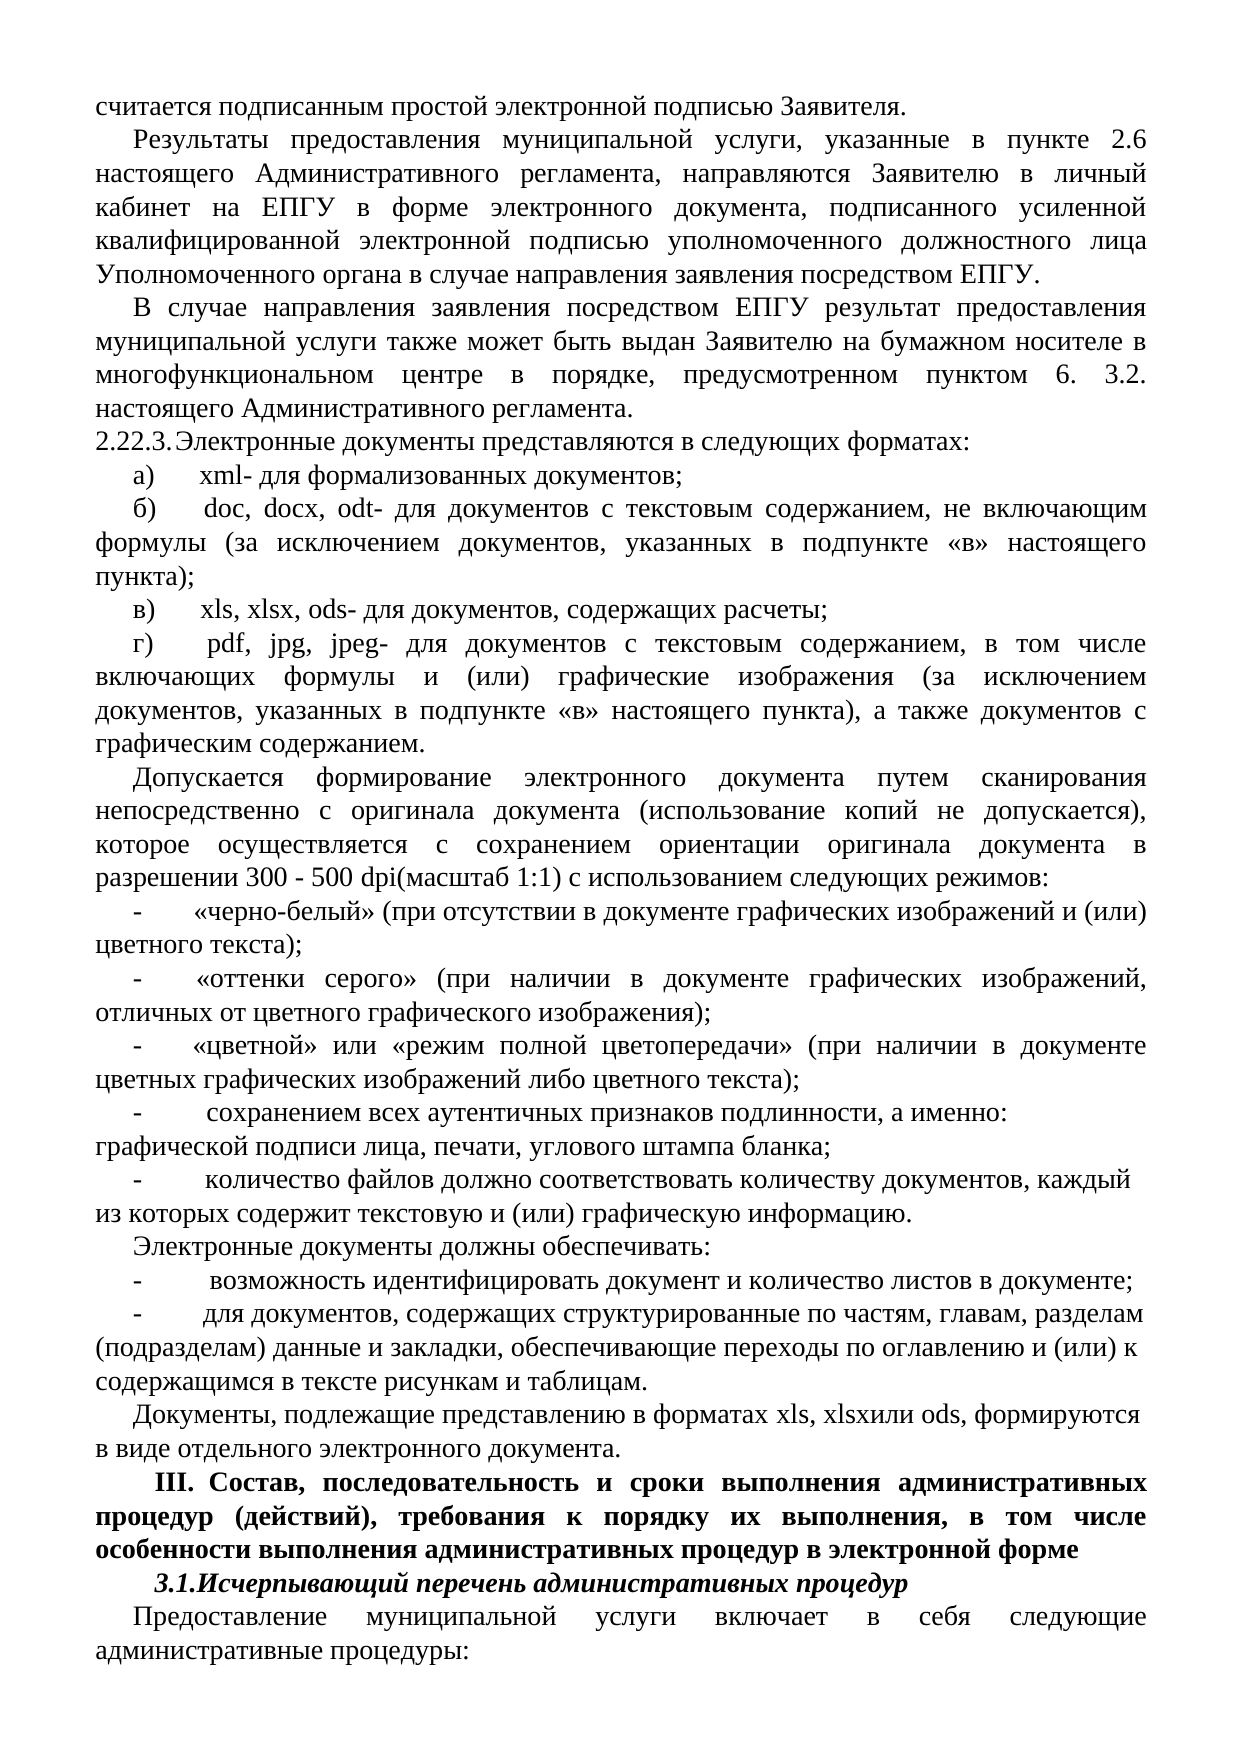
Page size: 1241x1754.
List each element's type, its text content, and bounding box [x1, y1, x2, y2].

text г) pdf, jpg, jpeg- для документов с текстовым содержанием, в том числе включающих формулы и (или) графические изображения (за исключением документов, указанных в подпункте «в» настоящего пункта), а также документов с графическим содержанием. [95, 625, 1148, 759]
list «цветной» или «режим полной цветопередачи» (при наличии в документе цветных графических изображений либо цветного текста); [95, 1028, 1148, 1095]
text Допускается формирование электронного документа путем сканирования непосредственно с оригинала документа (использование копий не допускается), которое осуществляется с сохранением ориентации оригинала документа в разрешении 300 - 500 dpi(масштаб 1:1) с использованием следующих режимов: [95, 759, 1148, 894]
list сохранением всех аутентичных признаков подлинности, а именно: графической подписи лица, печати, углового штампа бланка; [95, 1095, 1148, 1162]
text 3.1.Исчерпывающий перечень административных процедур [154, 1565, 1148, 1599]
text а) xml- для формализованных документов; [95, 458, 1148, 491]
text Предоставление муниципальной услуги включает в себя следующие административные процедуры: [95, 1599, 1148, 1666]
text б) doc, docx, odt- для документов с текстовым содержанием, не включающим формулы (за исключением документов, указанных в подпункте «в» настоящего пункта); [95, 491, 1148, 592]
list «оттенки серого» (при наличии в документе графических изображений, отличных от цветного графического изображения); [95, 961, 1148, 1028]
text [95, 89, 1148, 122]
text Результаты предоставления муниципальной услуги, указанные в пункте 2.6 настоящего Административного регламента, направляются Заявителю в личный кабинет на ЕПГУ в форме электронного документа, подписанного усиленной квалифицированной электронной подписью уполномоченного должностного лица Уполномоченного органа в случае направления заявления посредством ЕПГУ. [95, 122, 1148, 290]
text В случае направления заявления посредством ЕПГУ результат предоставления муниципальной услуги также может быть выдан Заявителю на бумажном носителе в многофункциональном центре в порядке, предусмотренном пунктом 6. 3.2. настоящего Административного регламента. [95, 290, 1148, 424]
text в) xls, xlsx, ods- для документов, содержащих расчеты; [95, 592, 1148, 625]
list Электронные документы представляются в следующих форматах: [95, 424, 1148, 458]
text Электронные документы должны обеспечивать: [95, 1229, 1148, 1263]
list количество файлов должно соответствовать количеству документов, каждый из которых содержит текстовую и (или) графическую информацию. [95, 1162, 1148, 1229]
list для документов, содержащих структурированные по частям, главам, разделам (подразделам) данные и закладки, обеспечивающие переходы по оглавлению и (или) к содержащимся в тексте рисункам и таблицам. [95, 1296, 1148, 1397]
list Состав, последовательность и сроки выполнения административных процедур (действий), требования к порядку их выполнения, в том числе особенности выполнения административных процедур в электронной форме [95, 1465, 1148, 1565]
list «черно-белый» (при отсутствии в документе графических изображений и (или) цветного текста); [95, 894, 1148, 961]
list возможность идентифицировать документ и количество листов в документе; [95, 1263, 1148, 1296]
text Документы, подлежащие представлению в форматах xls, xlsxили ods, формируются в виде отдельного электронного документа. [95, 1397, 1148, 1465]
